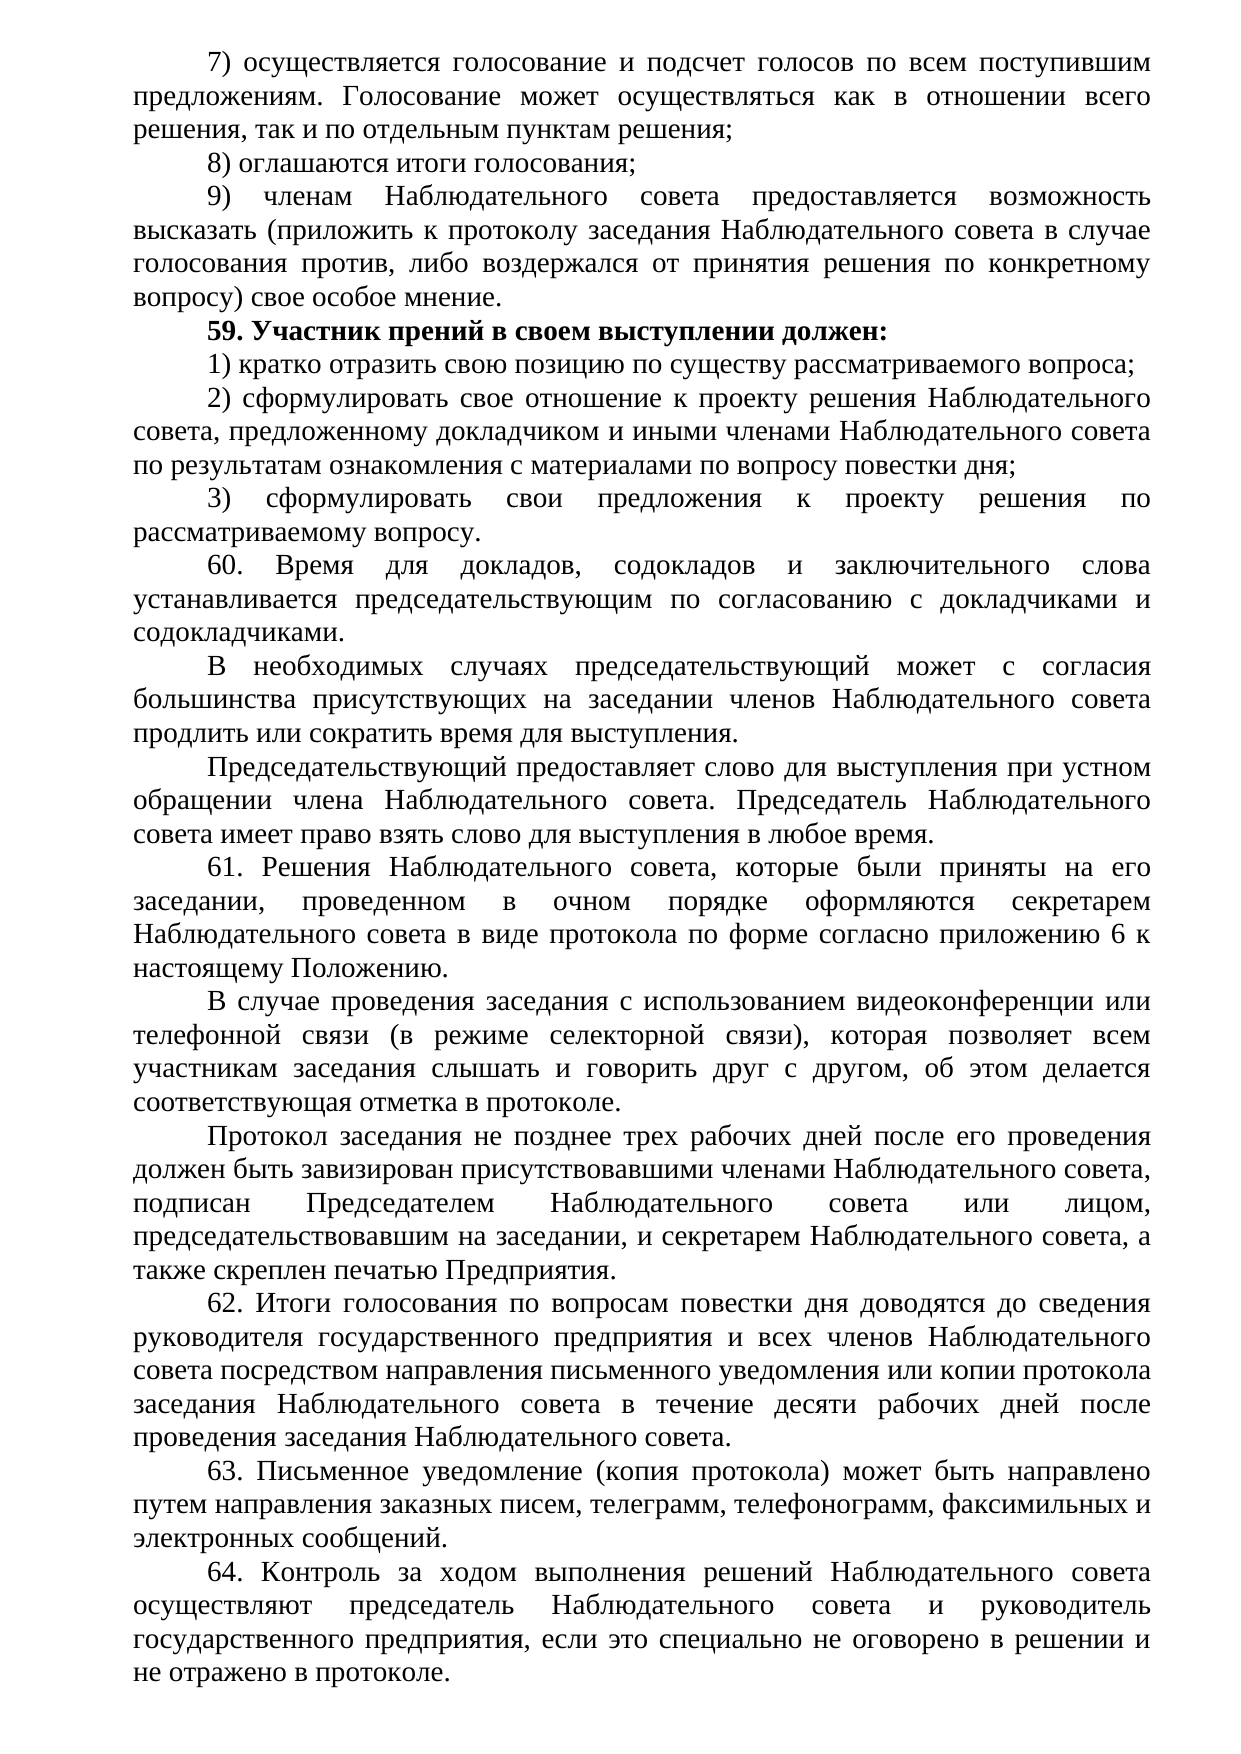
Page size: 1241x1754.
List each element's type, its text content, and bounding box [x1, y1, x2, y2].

text В случае проведения заседания с использованием видеоконференции или телефонной связи (в режиме селекторной связи), которая позволяет всем участникам заседания слышать и говорить друг с другом, об этом делается соответствующая отметка в протоколе. [133, 983, 1152, 1118]
text 60. Время для докладов, содокладов и заключительного слова устанавливается председательствующим по согласованию с докладчиками и содокладчиками. [133, 547, 1152, 648]
text В необходимых случаях председательствующий может с согласия большинства присутствующих на заседании членов Наблюдательного совета продлить или сократить время для выступления. [133, 648, 1152, 749]
text 64. Контроль за ходом выполнения решений Наблюдательного совета осуществляют председатель Наблюдательного совета и руководитель государственного предприятия, если это специально не оговорено в решении и не отражено в протоколе. [133, 1554, 1152, 1688]
text Председательствующий предоставляет слово для выступления при устном обращении члена Наблюдательного совета. Председатель Наблюдательного совета имеет право взять слово для выступления в любое время. [133, 749, 1152, 849]
text 59. Участник прений в своем выступлении должен: [133, 313, 1152, 346]
text 1) кратко отразить свою позицию по существу рассматриваемого вопроса; [133, 346, 1152, 380]
text 9) членам Наблюдательного совета предоставляется возможность высказать (приложить к протоколу заседания Наблюдательного совета в случае голосования против, либо воздержался от принятия решения по конкретному вопросу) свое особое мнение. [133, 178, 1152, 313]
text 62. Итоги голосования по вопросам повестки дня доводятся до сведения руководителя государственного предприятия и всех членов Наблюдательного совета посредством направления письменного уведомления или копии протокола заседания Наблюдательного совета в течение десяти рабочих дней после проведения заседания Наблюдательного совета. [133, 1285, 1152, 1453]
text 7) осуществляется голосование и подсчет голосов по всем поступившим предложениям. Голосование может осуществляться как в отношении всего решения, так и по отдельным пунктам решения; [133, 44, 1152, 145]
text 3) сформулировать свои предложения к проекту решения по рассматриваемому вопросу. [133, 480, 1152, 547]
text 2) сформулировать свое отношение к проекту решения Наблюдательного совета, предложенному докладчиком и иными членами Наблюдательного совета по результатам ознакомления с материалами по вопросу повестки дня; [133, 380, 1152, 480]
text 61. Решения Наблюдательного совета, которые были приняты на его заседании, проведенном в очном порядке оформляются секретарем Наблюдательного совета в виде протокола по форме согласно приложению 6 к настоящему Положению. [133, 849, 1152, 983]
text 8) оглашаются итоги голосования; [133, 145, 1152, 178]
text Протокол заседания не позднее трех рабочих дней после его проведения должен быть завизирован присутствовавшими членами Наблюдательного совета, подписан Председателем Наблюдательного совета или лицом, председательствовавшим на заседании, и секретарем Наблюдательного совета, а также скреплен печатью Предприятия. [133, 1118, 1152, 1285]
text 63. Письменное уведомление (копия протокола) может быть направлено путем направления заказных писем, телеграмм, телефонограмм, факсимильных и электронных сообщений. [133, 1453, 1152, 1554]
